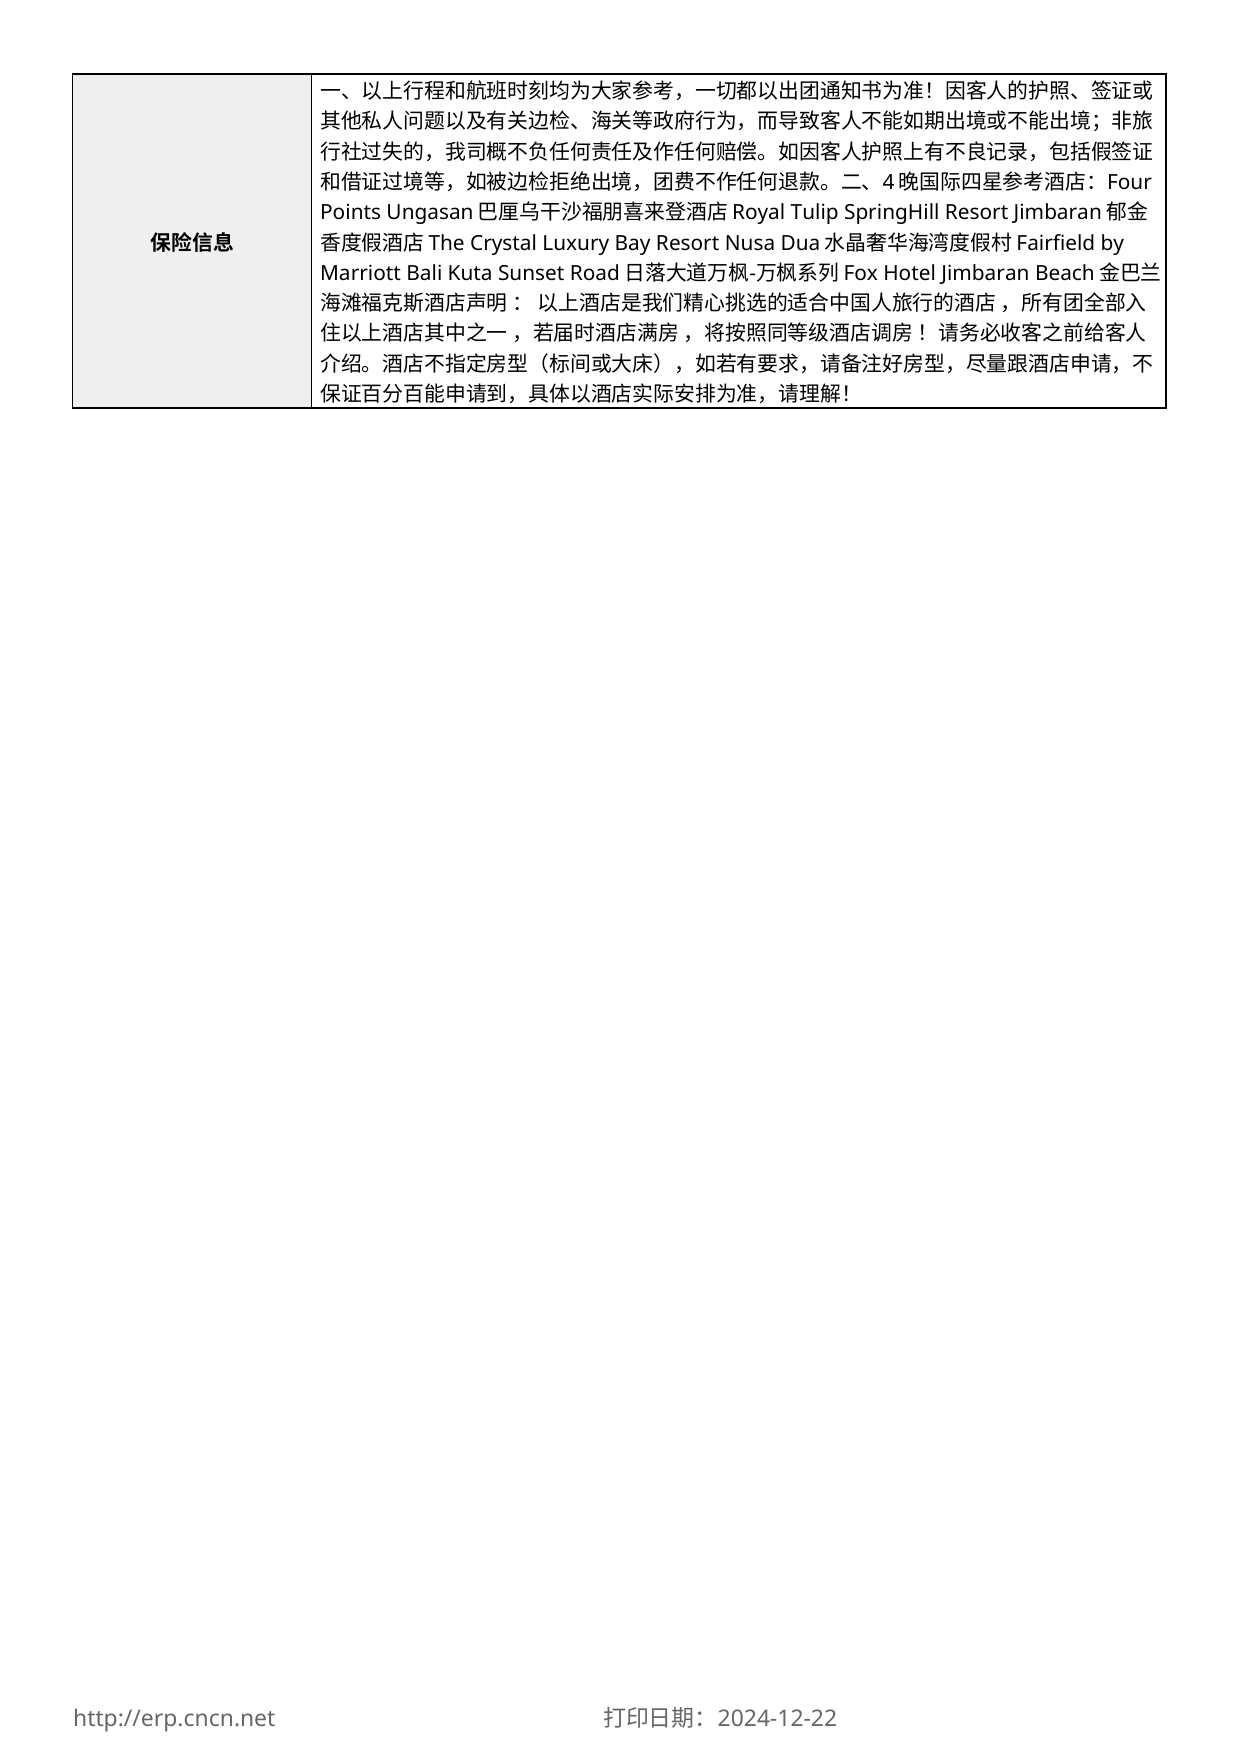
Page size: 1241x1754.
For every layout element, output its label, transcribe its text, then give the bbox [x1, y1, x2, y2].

table_cell 一、以上行程和航班时刻均为大家参考，一切都以出团通知书为准！因客人的护照、签证或其他私人问题以及有关边检、海关等政府行为，而导致客人不能如期出境或不能出境；非旅行社过失的，我司概不负任何责任及作任何赔偿。如因客人护照上有不良记录，包括假签证和借证过境等，如被边检拒绝出境，团费不作任何退款。 [312, 75, 1165, 407]
table_cell 保险信息 [73, 75, 311, 407]
